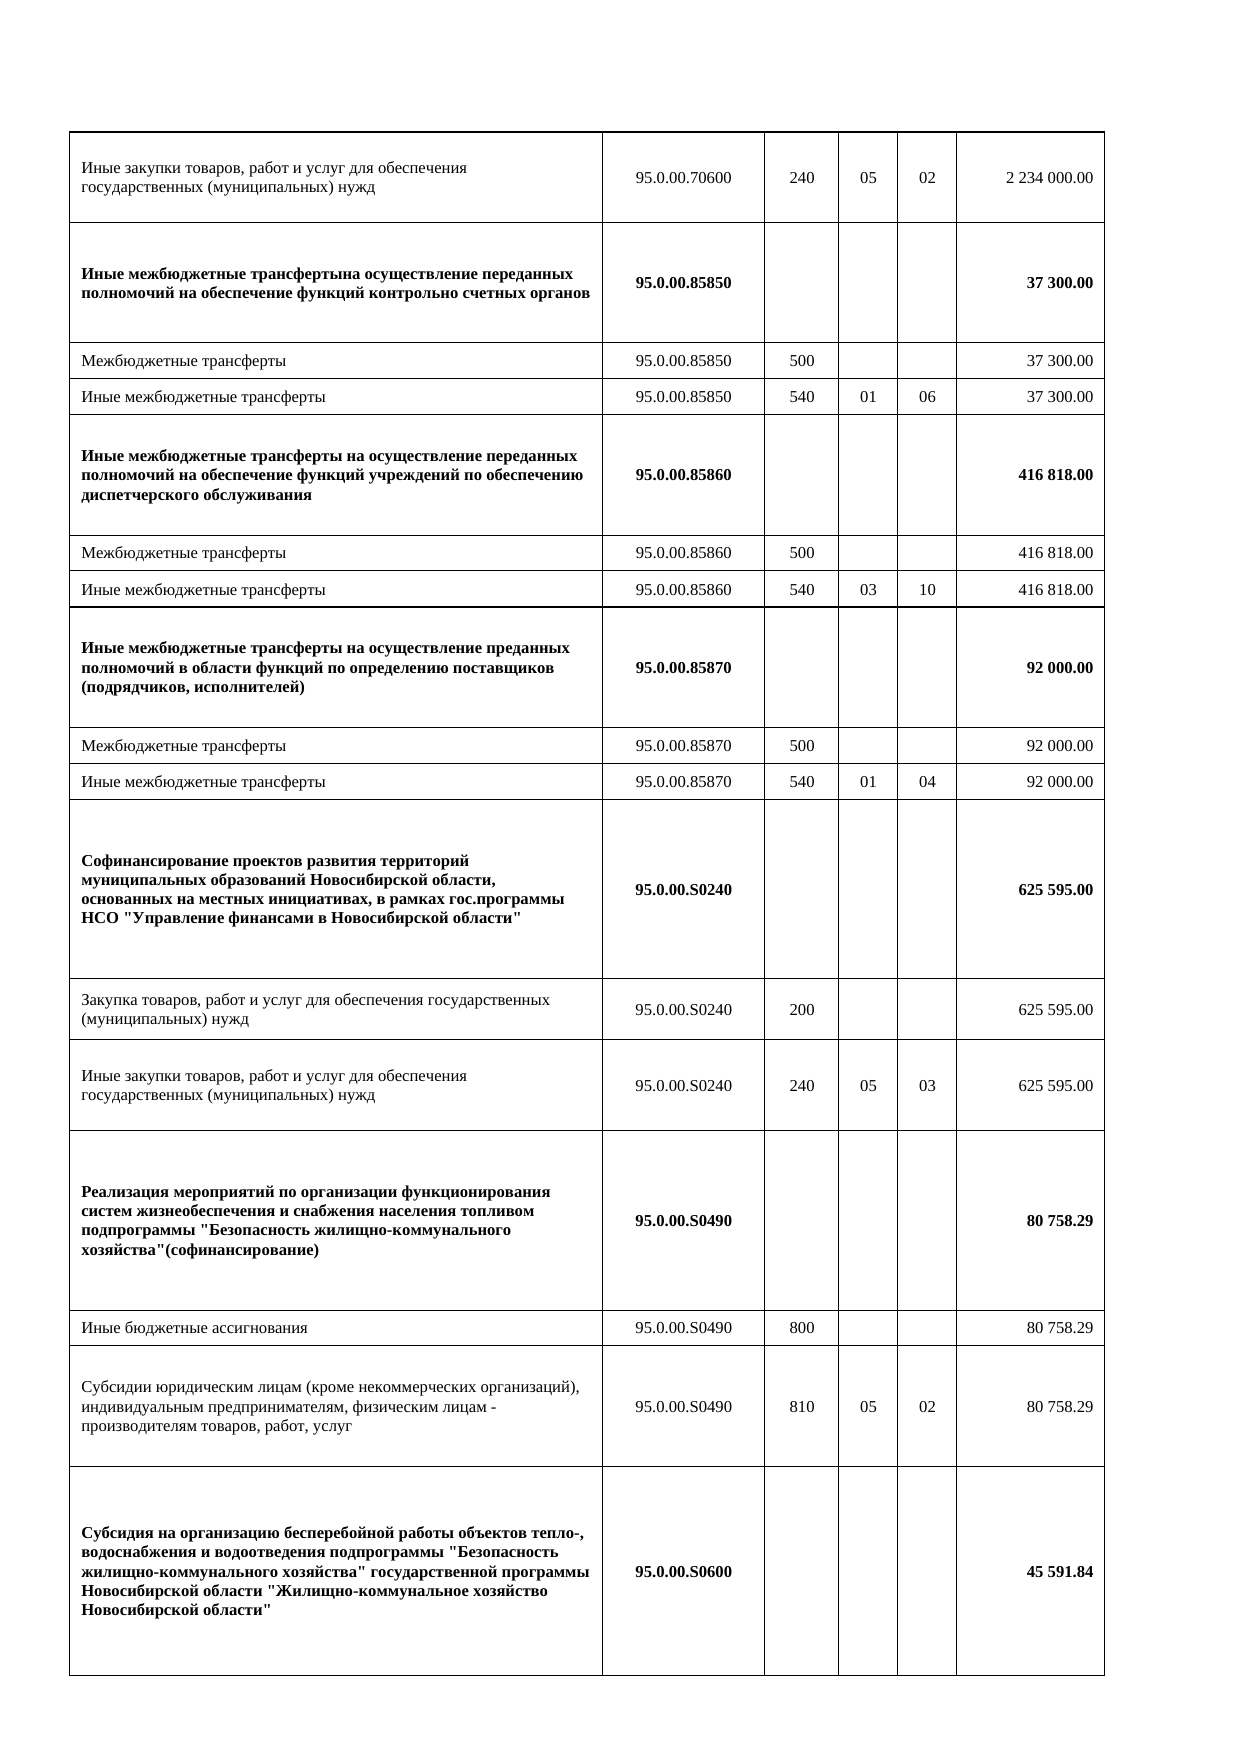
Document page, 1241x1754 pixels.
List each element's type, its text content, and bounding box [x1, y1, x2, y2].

table_cell Иные межбюджетные трансфертына осуществление переданных полномочий на обеспечение функций контрольно счетных органов [70, 223, 602, 342]
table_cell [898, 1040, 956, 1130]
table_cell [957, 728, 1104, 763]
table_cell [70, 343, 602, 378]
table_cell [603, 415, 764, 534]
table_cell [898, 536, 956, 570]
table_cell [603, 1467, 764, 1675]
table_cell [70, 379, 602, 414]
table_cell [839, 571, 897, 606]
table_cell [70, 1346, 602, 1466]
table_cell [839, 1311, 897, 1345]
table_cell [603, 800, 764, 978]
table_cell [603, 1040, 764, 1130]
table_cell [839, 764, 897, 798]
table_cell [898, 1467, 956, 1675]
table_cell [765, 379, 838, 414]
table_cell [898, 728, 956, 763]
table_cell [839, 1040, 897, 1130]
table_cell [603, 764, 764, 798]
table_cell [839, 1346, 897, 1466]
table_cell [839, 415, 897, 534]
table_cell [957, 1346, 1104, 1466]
table_cell 02 [898, 133, 956, 222]
table_cell 2 234 000.00 [957, 133, 1104, 222]
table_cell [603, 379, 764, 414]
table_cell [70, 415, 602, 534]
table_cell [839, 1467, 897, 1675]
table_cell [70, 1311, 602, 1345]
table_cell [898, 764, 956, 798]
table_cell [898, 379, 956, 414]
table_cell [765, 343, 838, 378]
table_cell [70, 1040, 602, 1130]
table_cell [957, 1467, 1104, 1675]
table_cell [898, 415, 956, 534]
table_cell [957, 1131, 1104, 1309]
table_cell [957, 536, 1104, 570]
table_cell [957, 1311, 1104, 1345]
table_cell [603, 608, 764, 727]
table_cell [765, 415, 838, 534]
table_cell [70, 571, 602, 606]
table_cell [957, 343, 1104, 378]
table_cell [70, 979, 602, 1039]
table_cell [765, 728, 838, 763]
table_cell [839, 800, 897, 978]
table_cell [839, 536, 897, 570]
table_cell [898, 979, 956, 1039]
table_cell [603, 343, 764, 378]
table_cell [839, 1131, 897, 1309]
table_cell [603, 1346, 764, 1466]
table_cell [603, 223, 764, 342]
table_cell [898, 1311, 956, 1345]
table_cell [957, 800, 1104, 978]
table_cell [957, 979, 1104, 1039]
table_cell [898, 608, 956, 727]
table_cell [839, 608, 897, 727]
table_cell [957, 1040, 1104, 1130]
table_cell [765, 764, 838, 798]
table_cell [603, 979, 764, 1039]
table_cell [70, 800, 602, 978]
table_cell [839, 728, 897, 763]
table_cell 240 [765, 133, 838, 222]
table_cell Иные закупки товаров, работ и услуг для обеспечения государственных (муниципальных) нужд [70, 133, 602, 222]
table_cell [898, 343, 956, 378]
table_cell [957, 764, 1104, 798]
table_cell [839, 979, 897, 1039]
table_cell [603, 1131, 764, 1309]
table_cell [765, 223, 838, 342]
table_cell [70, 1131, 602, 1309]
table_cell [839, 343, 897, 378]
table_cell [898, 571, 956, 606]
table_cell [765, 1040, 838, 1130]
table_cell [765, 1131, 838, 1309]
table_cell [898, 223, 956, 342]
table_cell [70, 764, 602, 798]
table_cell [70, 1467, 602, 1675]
table_cell 05 [839, 133, 897, 222]
table_cell 95.0.00.70600 [603, 133, 764, 222]
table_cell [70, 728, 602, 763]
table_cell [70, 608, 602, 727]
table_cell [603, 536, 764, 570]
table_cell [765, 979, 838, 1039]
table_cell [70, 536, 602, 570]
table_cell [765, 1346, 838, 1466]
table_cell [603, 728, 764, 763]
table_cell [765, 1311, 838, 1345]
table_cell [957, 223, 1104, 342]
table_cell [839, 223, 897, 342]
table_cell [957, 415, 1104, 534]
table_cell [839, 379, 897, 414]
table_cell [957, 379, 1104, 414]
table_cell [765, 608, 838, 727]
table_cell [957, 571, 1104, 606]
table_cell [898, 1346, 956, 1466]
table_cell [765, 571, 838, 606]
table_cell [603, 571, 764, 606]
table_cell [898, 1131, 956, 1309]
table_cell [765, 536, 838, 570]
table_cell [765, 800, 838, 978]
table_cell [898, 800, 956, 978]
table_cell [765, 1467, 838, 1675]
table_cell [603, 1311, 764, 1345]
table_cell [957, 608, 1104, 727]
